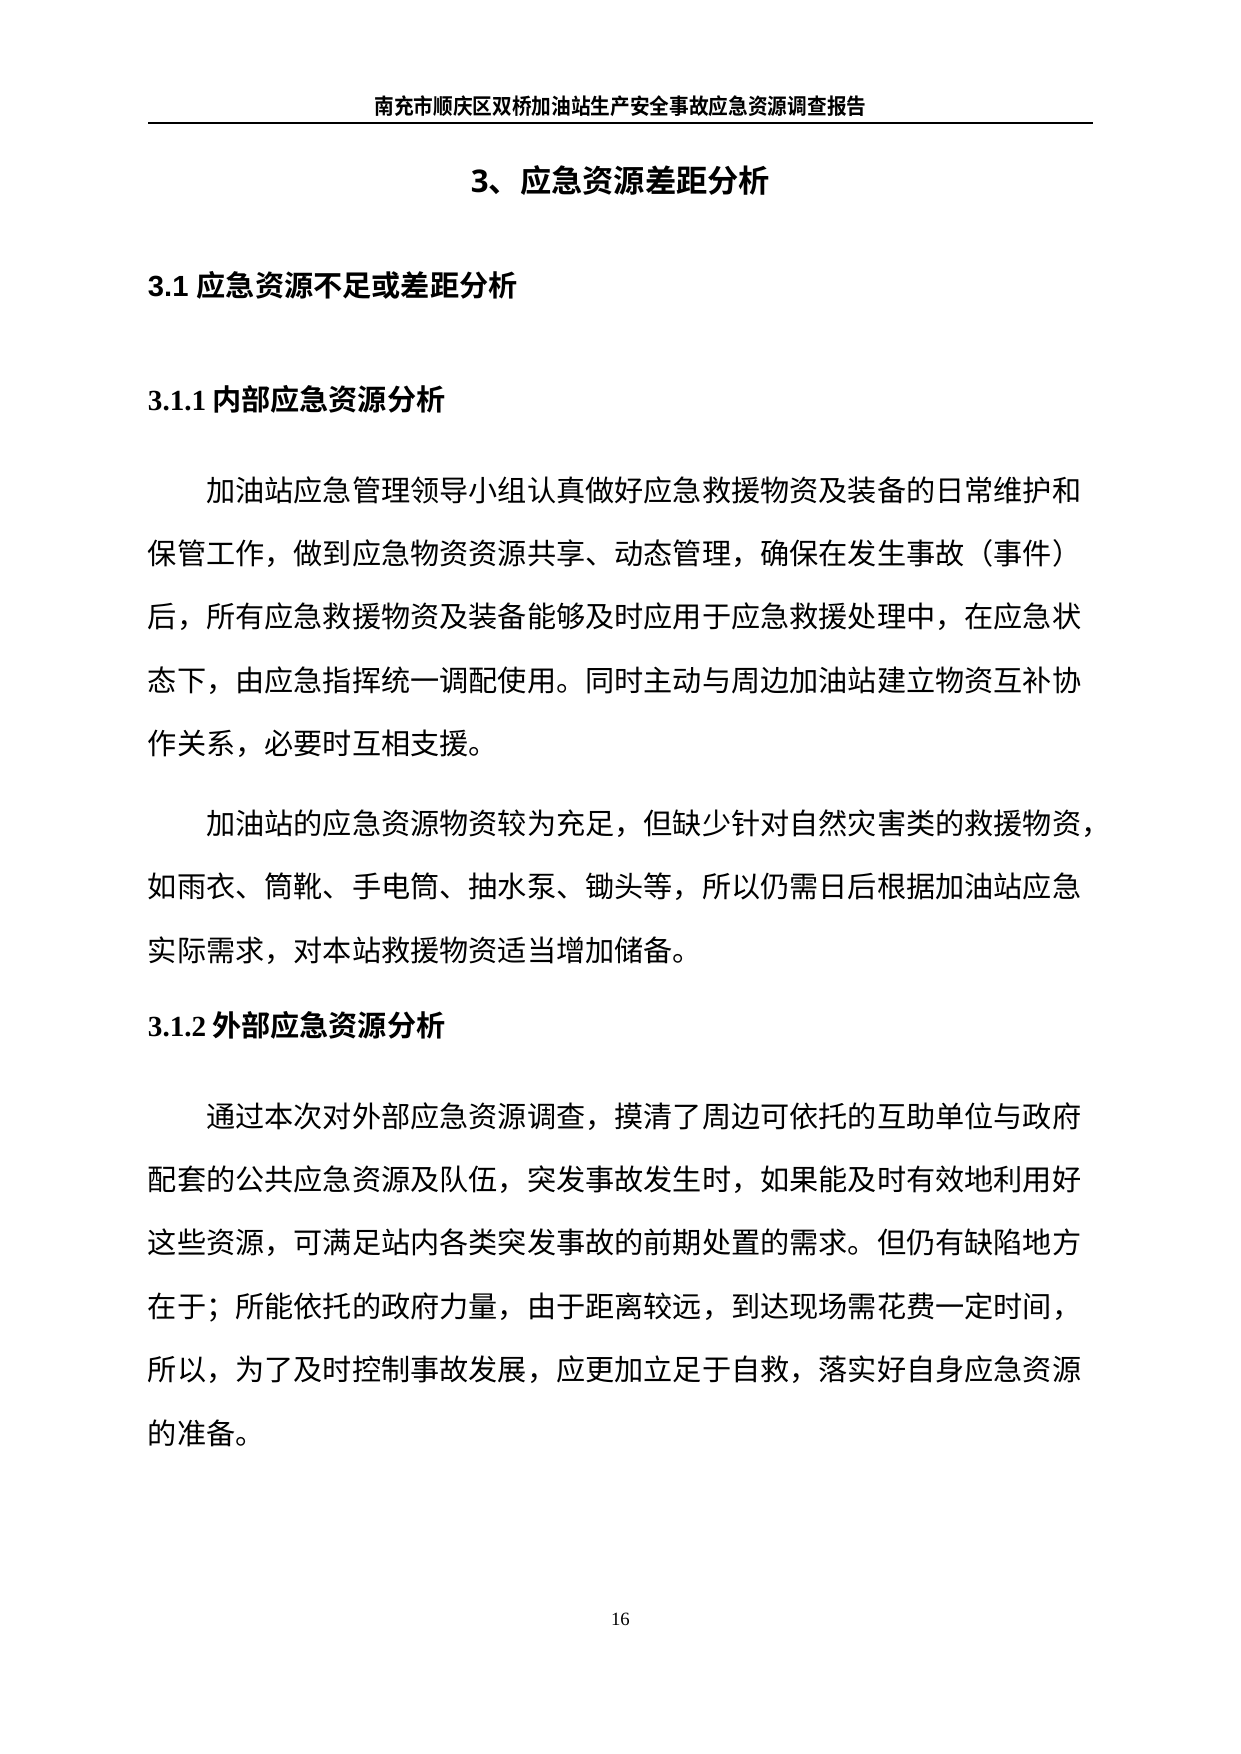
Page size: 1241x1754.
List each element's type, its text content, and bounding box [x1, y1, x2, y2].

subtitle 3.1.2外部应急资源分析 [148, 991, 1093, 1056]
text 通过本次对外部应急资源调查，摸清了周边可依托的互助单位与政府配套的公共应急资源及队伍，突发事故发生时，如果能及时有效地利用好这些资源，可满足站内各类突发事故的前期处置的需求。但仍有缺陷地方在于；所能依托的政府力量，由于距离较远，到达现场需花费一定时间，所以，为了及时控制事故发展，应更加立足于自救，落实好自身应急资源的准备。 [148, 1093, 1093, 1453]
subtitle 3.1 应急资源不足或差距分析 [148, 251, 1093, 316]
subtitle 3.1.1内部应急资源分析 [148, 365, 1093, 430]
text 加油站应急管理领导小组认真做好应急救援物资及装备的日常维护和保管工作，做到应急物资资源共享、动态管理，确保在发生事故（事件）后，所有应急救援物资及装备能够及时应用于应急救援处理中，在应急状态下，由应急指挥统一调配使用。同时主动与周边加油站建立物资互补协作关系，必要时互相支援。 [148, 467, 1093, 763]
subtitle 3、应急资源差距分析 [148, 156, 1093, 202]
text 加油站的应急资源物资较为充足，但缺少针对自然灾害类的救援物资，如雨衣、筒靴、手电筒、抽水泵、锄头等，所以仍需日后根据加油站应急实际需求，对本站救援物资适当增加储备。 [148, 801, 1093, 970]
